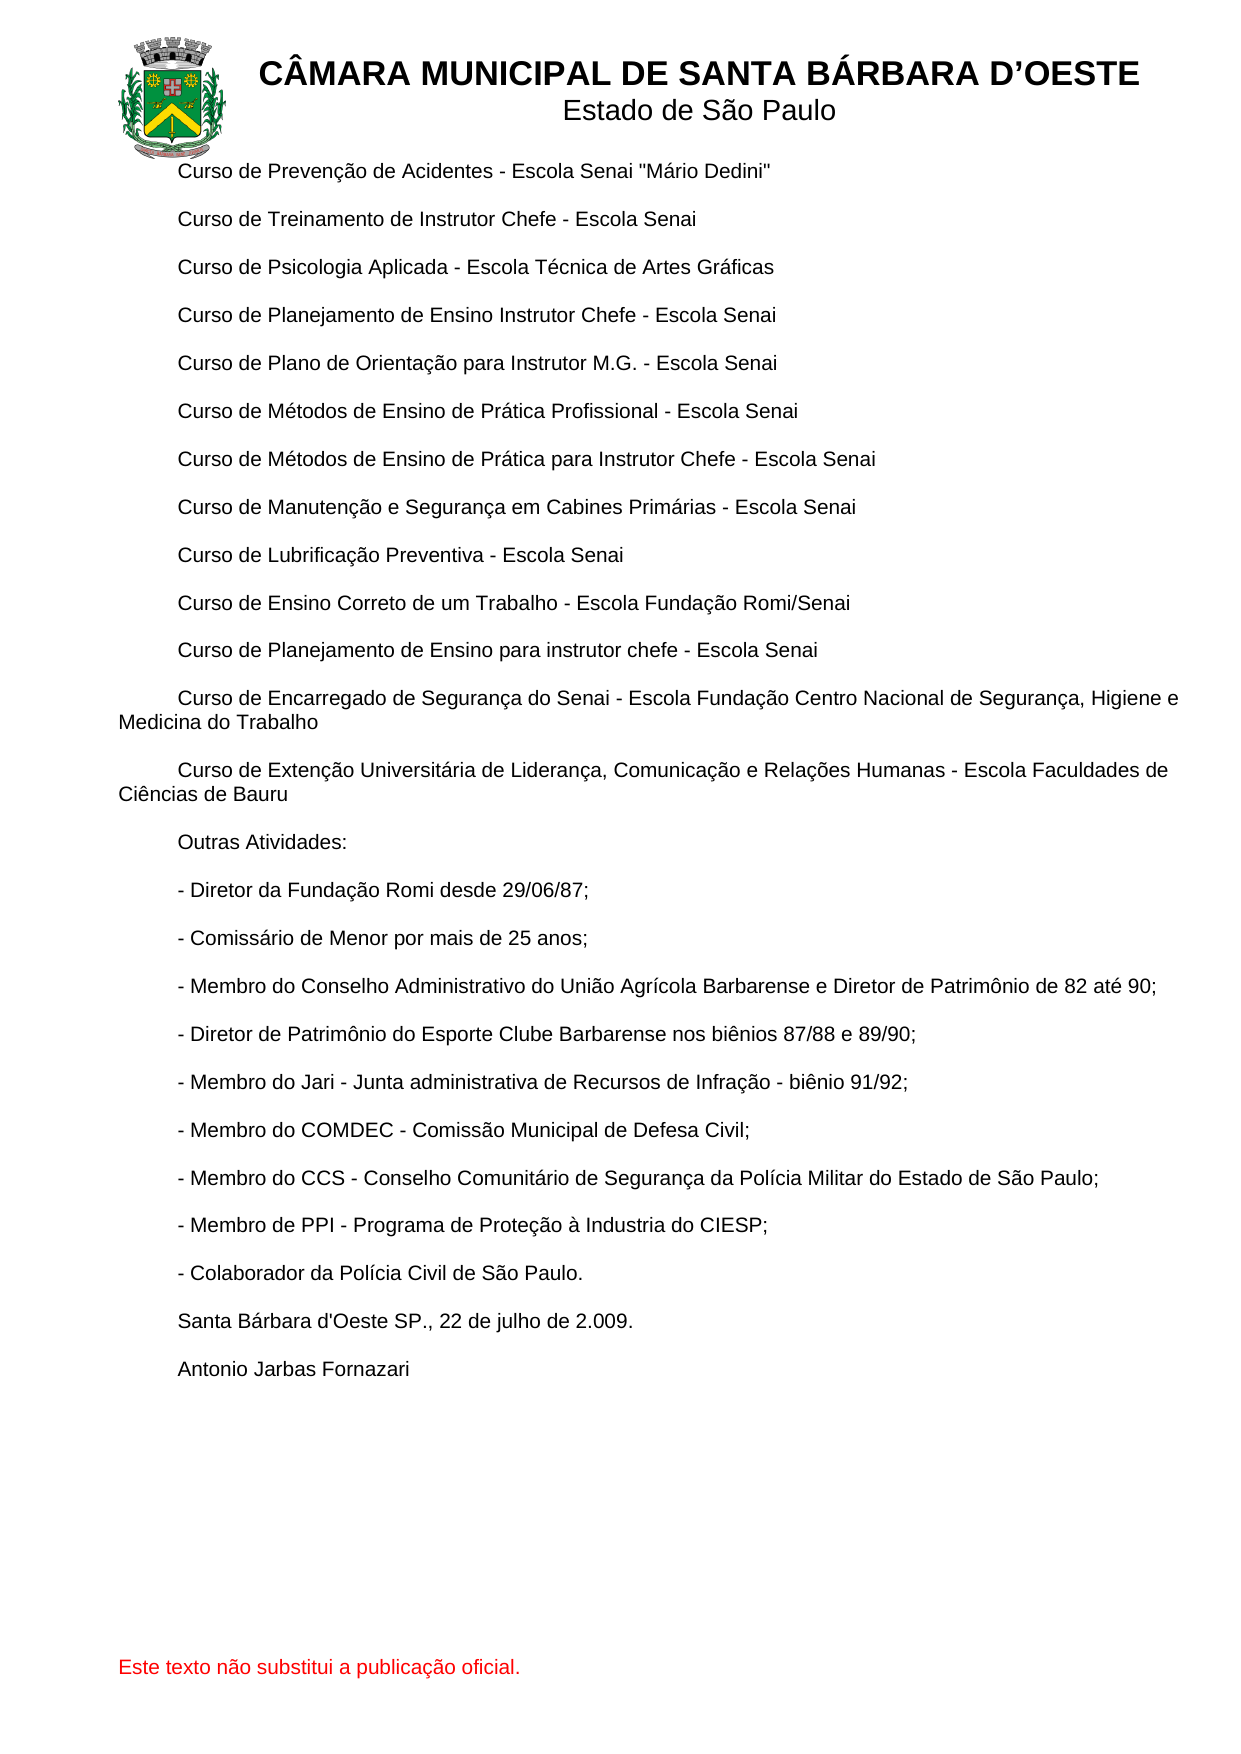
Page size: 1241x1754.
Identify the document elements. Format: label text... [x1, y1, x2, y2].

text Santa Bárbara d'Oeste SP., 22 de julho de 2.009. [118, 1309, 1181, 1333]
text - Membro do Conselho Administrativo do União Agrícola Barbarense e Diretor de Patrimônio de 82 até 90; [118, 974, 1181, 998]
text - Membro de PPI - Programa de Proteção à Industria do CIESP; [118, 1213, 1181, 1237]
text Curso de Métodos de Ensino de Prática para Instrutor Chefe - Escola Senai [118, 447, 1181, 471]
text Antonio Jarbas Fornazari [118, 1357, 1181, 1381]
text Curso de Psicologia Aplicada - Escola Técnica de Artes Gráficas [118, 255, 1181, 279]
text - Membro do COMDEC - Comissão Municipal de Defesa Civil; [118, 1117, 1181, 1141]
text - Membro do Jari - Junta administrativa de Recursos de Infração - biênio 91/92; [118, 1069, 1181, 1093]
text - Diretor de Patrimônio do Esporte Clube Barbarense nos biênios 87/88 e 89/90; [118, 1022, 1181, 1046]
text Curso de Manutenção e Segurança - Escola Senai [118, 494, 1181, 518]
text Curso de Métodos de Ensino de Prática Profissional - Escola Senai [118, 399, 1181, 423]
text Curso de Ensino Correto de um Trabalho - Escola Fundação Romi/Senai [118, 590, 1181, 614]
text Curso de Treinamento de Instrutor Chefe - Escola Senai [118, 207, 1181, 231]
text Curso de Prevenção de Acidentes - Escola Senai "Mário Dedini" [118, 159, 1181, 183]
text - Comissário de Menor por mais de 25 anos; [118, 926, 1181, 950]
text - Diretor da Fundação Romi desde 29/06/87; [118, 878, 1181, 902]
text Curso de Plano de Orientação para Instrutor M.G. - Escola Senai [118, 351, 1181, 375]
text Curso de Planejamento de Ensino para instrutor chefe - Escola Senai [118, 638, 1181, 662]
text Outras Atividades: [118, 830, 1181, 854]
text - Colaborador da Polícia Civil de São Paulo. [118, 1261, 1181, 1285]
text Curso de Encarregado de Segurança do Senai - Escola Fundação Centro Nacional de Segurança, Higiene e Medicina do Trabalho [118, 686, 1181, 734]
text Curso de Planejamento de Ensino Instrutor Chefe - Escola Senai [118, 303, 1181, 327]
picture [118, 37, 226, 159]
text - Membro do CCS - Conselho Comunitário de Segurança da Polícia Militar do Estado de São Paulo; [118, 1165, 1181, 1189]
text Curso de Lubrificação Preventiva - Escola Senai [118, 542, 1181, 566]
text Curso de Extenção Universitária de Liderança, Comunicação e Relações Humanas - Escola Faculdades de Ciências de Bauru [118, 758, 1181, 806]
